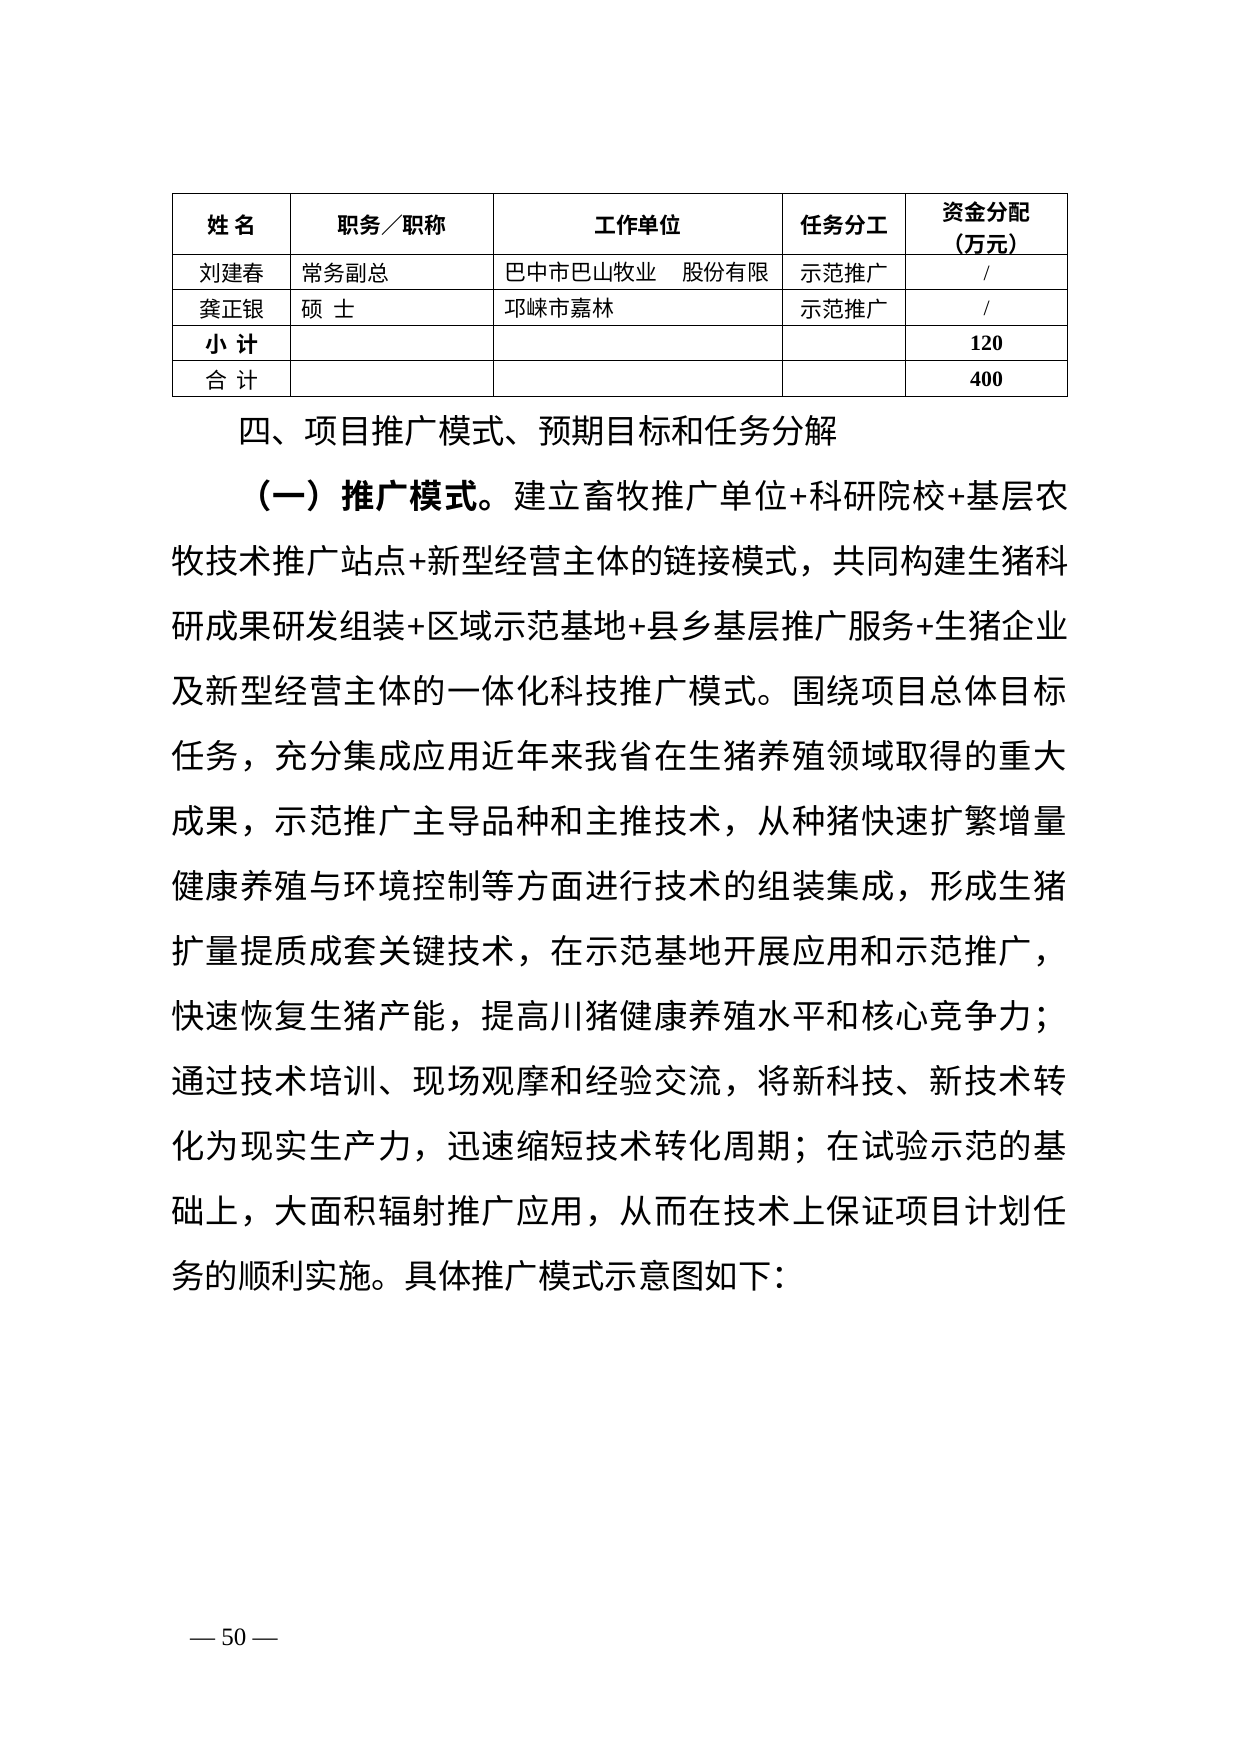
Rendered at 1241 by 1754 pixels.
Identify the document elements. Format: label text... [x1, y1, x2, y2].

table_cell [291, 361, 493, 396]
table_cell 120 [906, 326, 1067, 360]
table_cell [783, 361, 905, 396]
table_cell 示范推广 [783, 290, 905, 325]
table_cell [494, 361, 782, 396]
table_header 工作单位 [494, 194, 782, 254]
table_header 资金分配 （万元） [906, 194, 1067, 254]
table_cell 合 计 [173, 361, 290, 396]
text （一）推广模式。建立畜牧推广单位+科研院校+基层农牧技术推广站点+新型经营主体的链接模式，共同构建生猪科研成果研发组装+区域示范基地+县乡基层推广服务+生猪企业及新型经营主体的一体化科技推广模式。围绕项目总体目标任务，充分集成应用近年来我省在生猪养殖领域取得的重大成果，示范推广主导品种和主推技术，从种猪快速扩繁增量、健康养殖与环境控制等方面进行技术的组装集成，形成生猪扩量提质成套关键技术，在示范基地开展应用和示范推广，快速恢复生猪产能，提高川猪健康养殖水平和核心竞争力；通过技术培训、现场观摩和经验交流，将新科技、新技术转化为现实生产力，迅速缩短技术转化周期；在试验示范的基础上，大面积辐射推广应用，从而在技术上保证项目计划任务的顺利实施。具体推广模式示意图如下： [171, 462, 1069, 1307]
table_cell 硕 士 [291, 290, 493, 325]
table_header 职务／职称 [291, 194, 493, 254]
table_header 任务分工 [783, 194, 905, 254]
table_cell [291, 326, 493, 360]
table_cell 邛崃市嘉林 生态农场 [494, 290, 782, 325]
table_cell [494, 326, 782, 360]
table_cell 示范推广 [783, 255, 905, 289]
table_cell [783, 326, 905, 360]
text 四、项目推广模式、预期目标和任务分解 [171, 397, 1069, 462]
table_cell 龚正银 [173, 290, 290, 325]
table_cell 巴中市巴山牧业 股份有限公司 [494, 255, 782, 289]
table_cell / [906, 290, 1067, 325]
table_cell 小 计 [173, 326, 290, 360]
table_cell 刘建春 [173, 255, 290, 289]
table_header 姓 名 [173, 194, 290, 254]
table_cell 400 [906, 361, 1067, 396]
table_cell 常务副总 [291, 255, 493, 289]
table_cell / [906, 255, 1067, 289]
